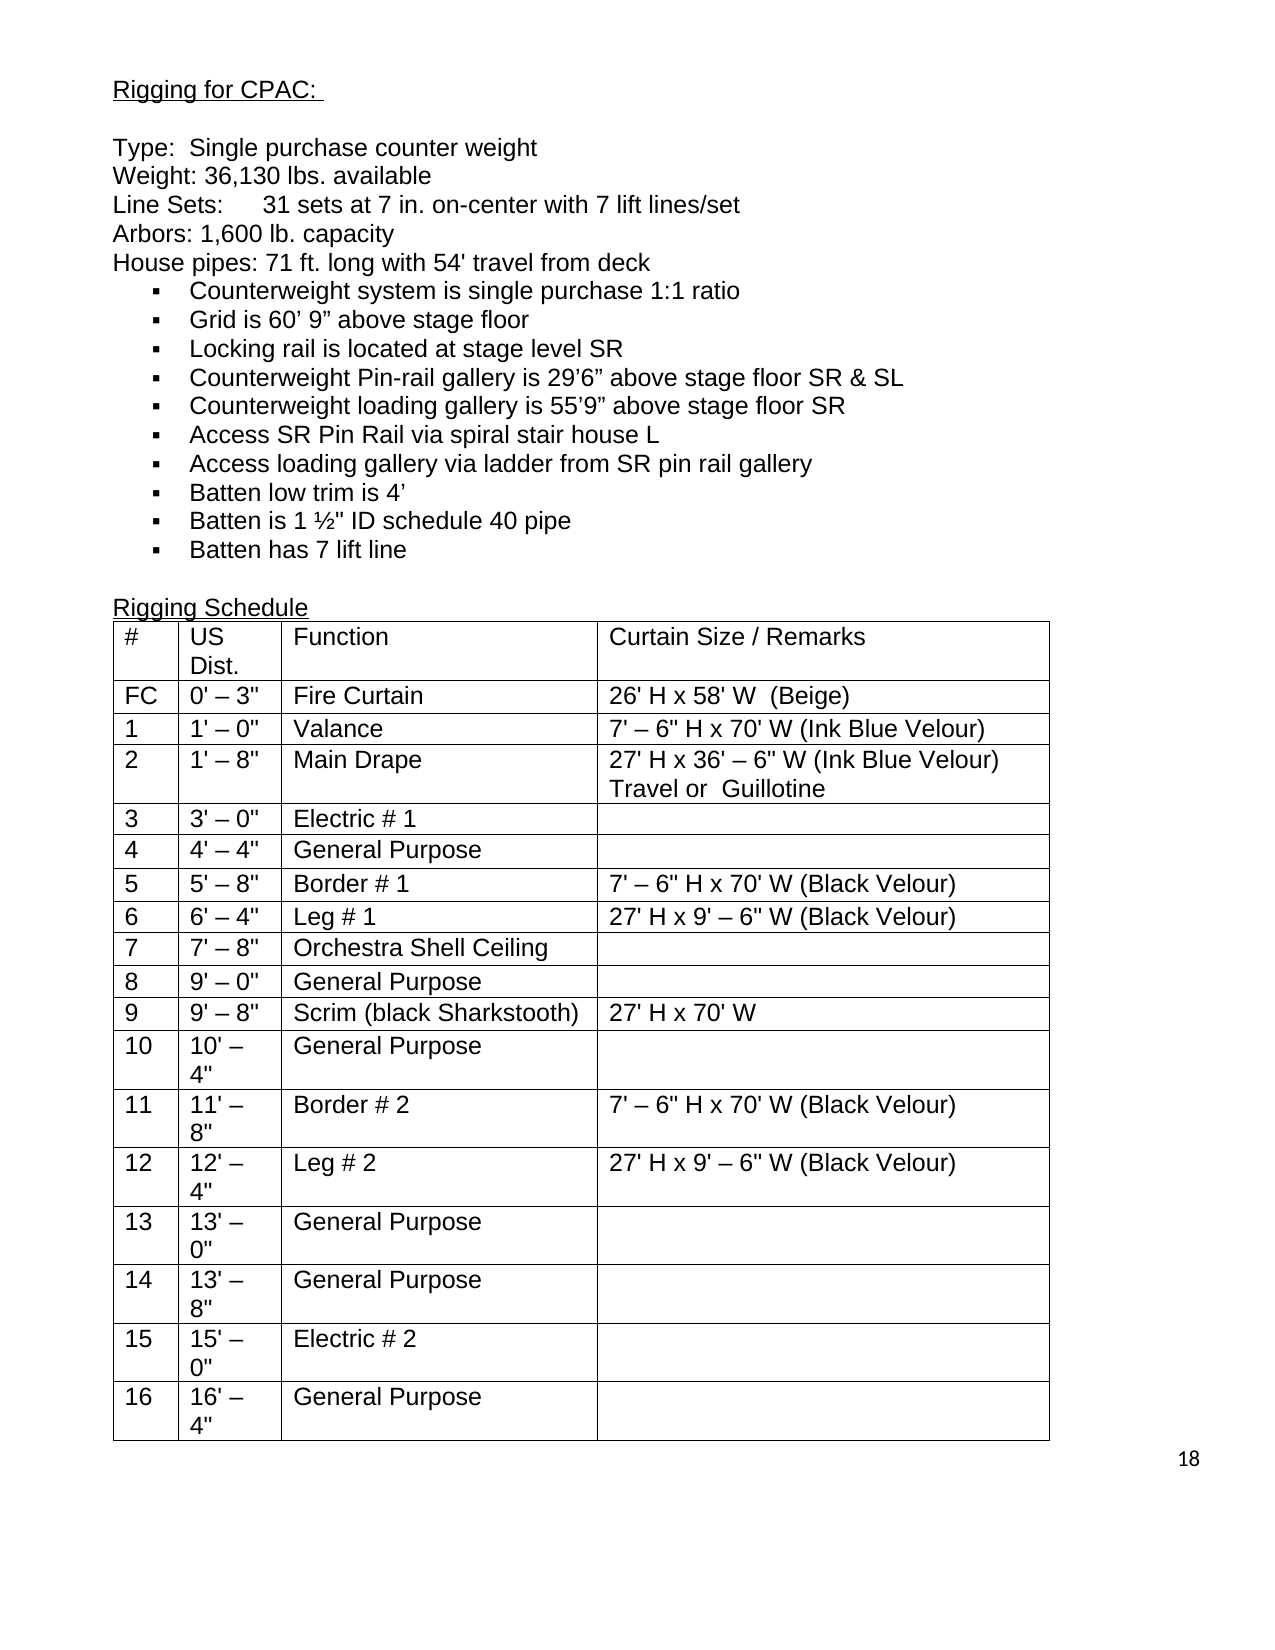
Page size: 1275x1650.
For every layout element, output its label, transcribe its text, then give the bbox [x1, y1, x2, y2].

table_cell Leg # 2 [282, 1148, 597, 1206]
table_cell 7' – 8" [179, 933, 281, 965]
table_cell [598, 933, 1049, 965]
table_cell 9' – 0" [179, 966, 281, 997]
table_cell 1' – 0" [179, 714, 281, 744]
table_cell Scrim (black Sharkstooth) [282, 998, 597, 1030]
table_cell 27' H x 36' – 6" W (Ink Blue Velour) Travel or Guillotine [598, 745, 1049, 803]
table_cell 0' – 3" [179, 681, 281, 713]
table_cell [598, 966, 1049, 997]
table_cell 10 [114, 1031, 178, 1088]
table_cell General Purpose [282, 966, 597, 997]
table_cell 13 [114, 1207, 178, 1264]
table_header Function [282, 622, 597, 680]
table_cell 6' – 4" [179, 902, 281, 932]
table_header US Dist. [179, 622, 281, 680]
text Type: Single purchase counter weight [112, 132, 1200, 161]
table_cell Electric # 1 [282, 804, 597, 834]
table_cell 9' – 8" [179, 998, 281, 1030]
table_cell 14 [114, 1265, 178, 1323]
list Access SR Pin Rail via spiral stair house L [152, 420, 1200, 449]
list Batten is 1 ½" ID schedule 40 pipe [152, 506, 1200, 535]
table_cell General Purpose [282, 1265, 597, 1323]
list Counterweight loading gallery is 55’9” above stage floor SR [152, 391, 1200, 420]
table_cell 5 [114, 869, 178, 901]
table_cell 7 [114, 933, 178, 965]
table_cell 16 [114, 1382, 178, 1440]
table_cell 12' – 4" [179, 1148, 281, 1206]
table_cell 1' – 8" [179, 745, 281, 803]
list Access loading gallery via ladder from SR pin rail gallery [152, 449, 1200, 477]
table_cell 5' – 8" [179, 869, 281, 901]
table_cell 13' – 8" [179, 1265, 281, 1323]
table_cell [598, 1031, 1049, 1088]
table_cell 8 [114, 966, 178, 997]
table_cell 6 [114, 902, 178, 932]
table_header Curtain Size / Remarks [598, 622, 1049, 680]
table_header # [114, 622, 178, 680]
table_cell 3 [114, 804, 178, 834]
list Batten low trim is 4’ [152, 477, 1200, 506]
table_cell 7' – 6" H x 70' W (Black Velour) [598, 1090, 1049, 1147]
table_cell 2 [114, 745, 178, 803]
table_cell General Purpose [282, 1031, 597, 1088]
text Arbors: 1,600 lb. capacity [112, 219, 1200, 247]
table_cell Main Drape [282, 745, 597, 803]
table_cell General Purpose [282, 1207, 597, 1264]
table_cell [598, 1207, 1049, 1264]
table_cell 15 [114, 1324, 178, 1381]
table_cell 11' – 8" [179, 1090, 281, 1147]
table_cell Border # 1 [282, 869, 597, 901]
table_cell 10' – 4" [179, 1031, 281, 1088]
table_cell 27' H x 9' – 6" W (Black Velour) [598, 902, 1049, 932]
table_cell 9 [114, 998, 178, 1030]
table_cell 7' – 6" H x 70' W (Ink Blue Velour) [598, 714, 1049, 744]
list Locking rail is located at stage level SR [152, 334, 1200, 362]
text House pipes: 71 ft. long with 54' travel from deck [112, 247, 1200, 276]
table_cell Leg # 1 [282, 902, 597, 932]
text Line Sets: 31 sets at 7 in. on-center with 7 lift lines/set [112, 190, 1200, 219]
table_cell General Purpose [282, 835, 597, 867]
text Weight: 36,130 lbs. available [112, 161, 1200, 190]
table_cell 13' – 0" [179, 1207, 281, 1264]
table_cell 4 [114, 835, 178, 867]
table_cell 4' – 4" [179, 835, 281, 867]
list Batten has 7 lift line [152, 535, 1200, 564]
list Grid is 60’ 9” above stage floor [152, 305, 1200, 334]
table_cell 1 [114, 714, 178, 744]
table_cell General Purpose [282, 1382, 597, 1440]
table_cell [598, 1382, 1049, 1440]
table_cell 12 [114, 1148, 178, 1206]
table_cell Electric # 2 [282, 1324, 597, 1381]
table_cell 27' H x 9' – 6" W (Black Velour) [598, 1148, 1049, 1206]
table_cell FC [114, 681, 178, 713]
table_cell 7' – 6" H x 70' W (Black Velour) [598, 869, 1049, 901]
table_cell [598, 804, 1049, 834]
table_cell 16' – 4" [179, 1382, 281, 1440]
table_cell Border # 2 [282, 1090, 597, 1147]
table_cell 3' – 0" [179, 804, 281, 834]
table_cell 11 [114, 1090, 178, 1147]
table_cell 26' H x 58' W (Beige) [598, 681, 1049, 713]
table_cell [598, 835, 1049, 867]
table_cell Orchestra Shell Ceiling [282, 933, 597, 965]
text Rigging for CPAC: [112, 75, 1200, 104]
table_cell Fire Curtain [282, 681, 597, 713]
table_cell 15' – 0" [179, 1324, 281, 1381]
table_cell [598, 1265, 1049, 1323]
text Rigging Schedule [112, 592, 1200, 621]
list Counterweight Pin-rail gallery is 29’6” above stage floor SR & SL [152, 362, 1200, 391]
table_cell 27' H x 70' W [598, 998, 1049, 1030]
table_cell Valance [282, 714, 597, 744]
table_cell [598, 1324, 1049, 1381]
list Counterweight system is single purchase 1:1 ratio [152, 276, 1200, 305]
